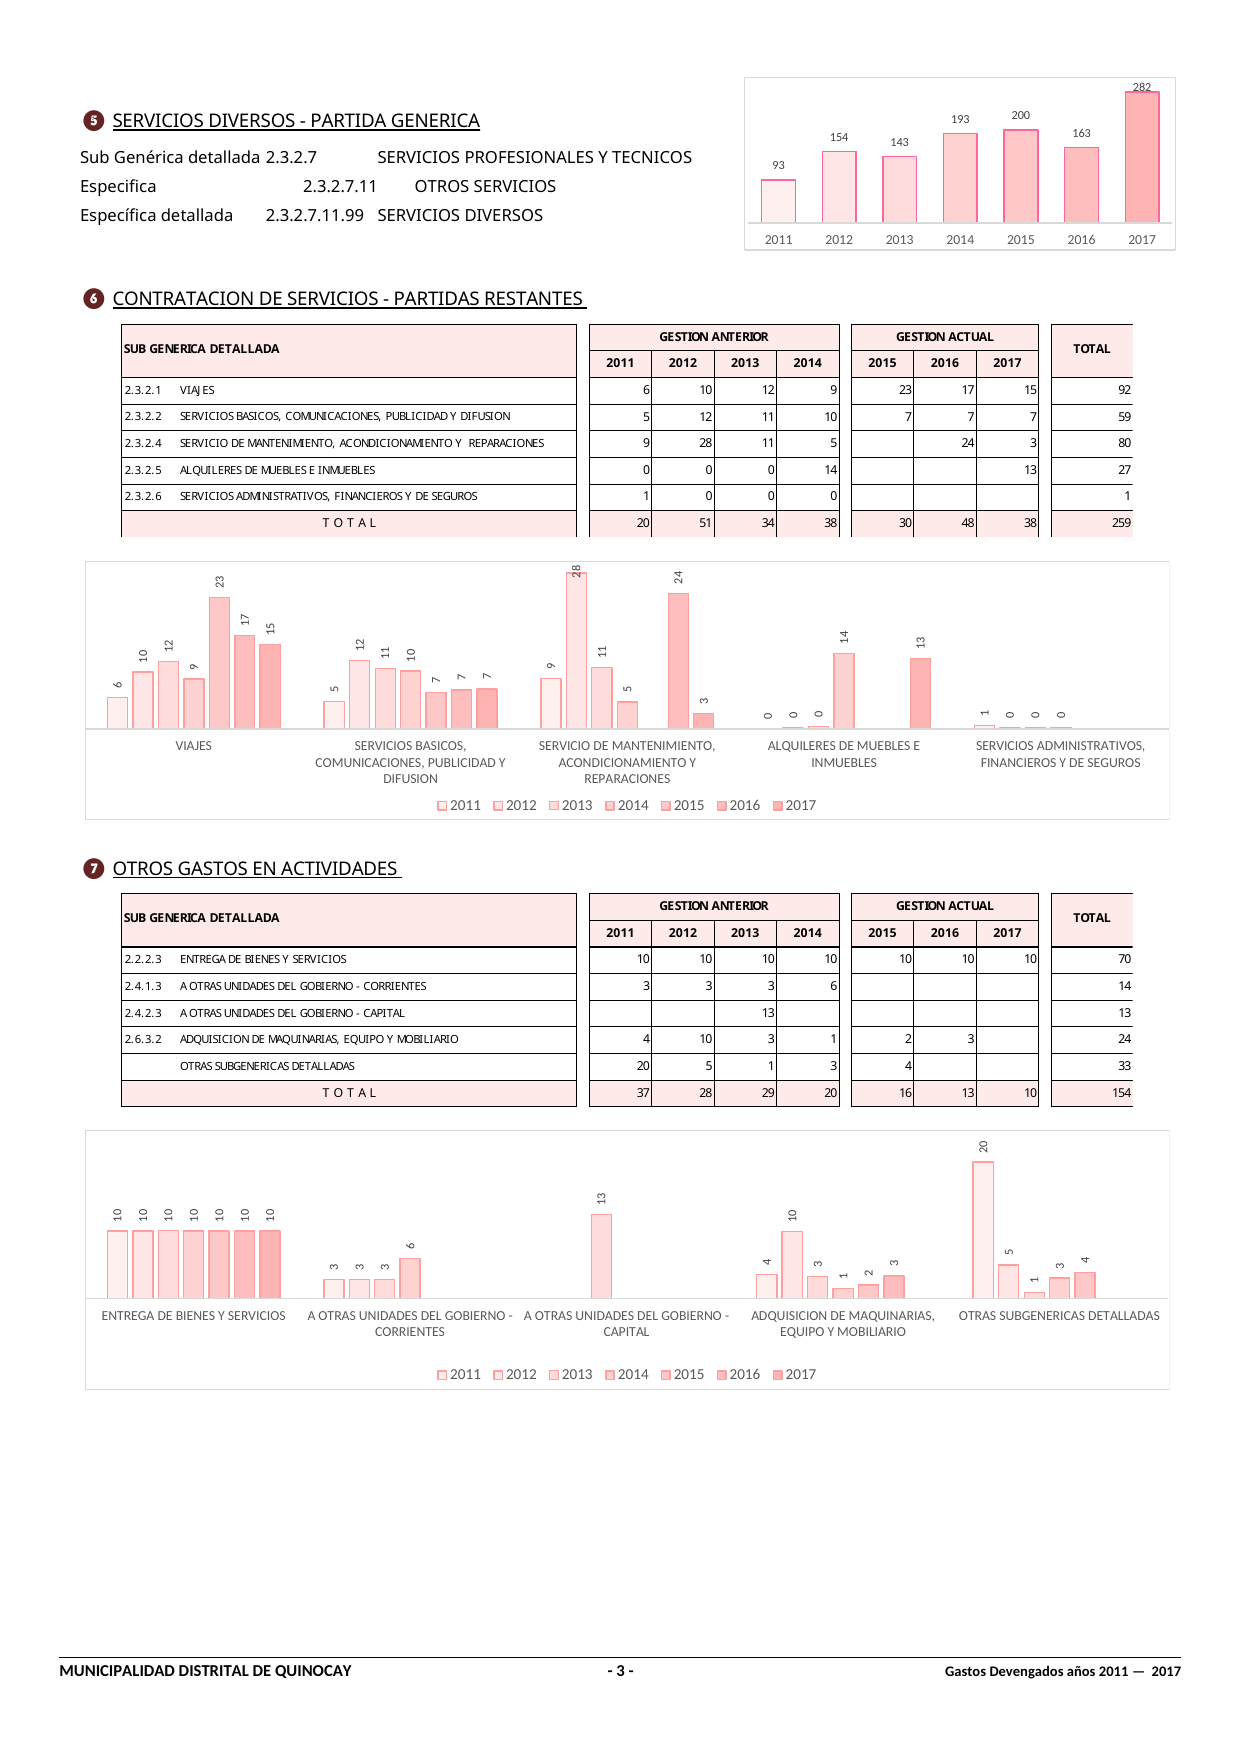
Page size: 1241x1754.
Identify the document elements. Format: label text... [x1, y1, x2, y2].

table_header ❻ CONTRATACION DE SERVICIOS - PARTIDAS RESTANTES [59, 279, 1195, 826]
table_header ❺ SERVICIOS DIVERSOS - PARTIDA GENERICA Sub Genérica detallada 2.3.2.7 SERVICIOS PROFESIONALES Y TECNICOS Especifica 2.3.2.7.11 OTROS SERVICIOS Específica detallada 2.3.2.7.11.99 SERVICIOS DIVERSOS [59, 71, 723, 257]
table_header ❼ OTROS GASTOS EN ACTIVIDADES [59, 849, 1195, 1396]
table_header [723, 71, 1195, 257]
